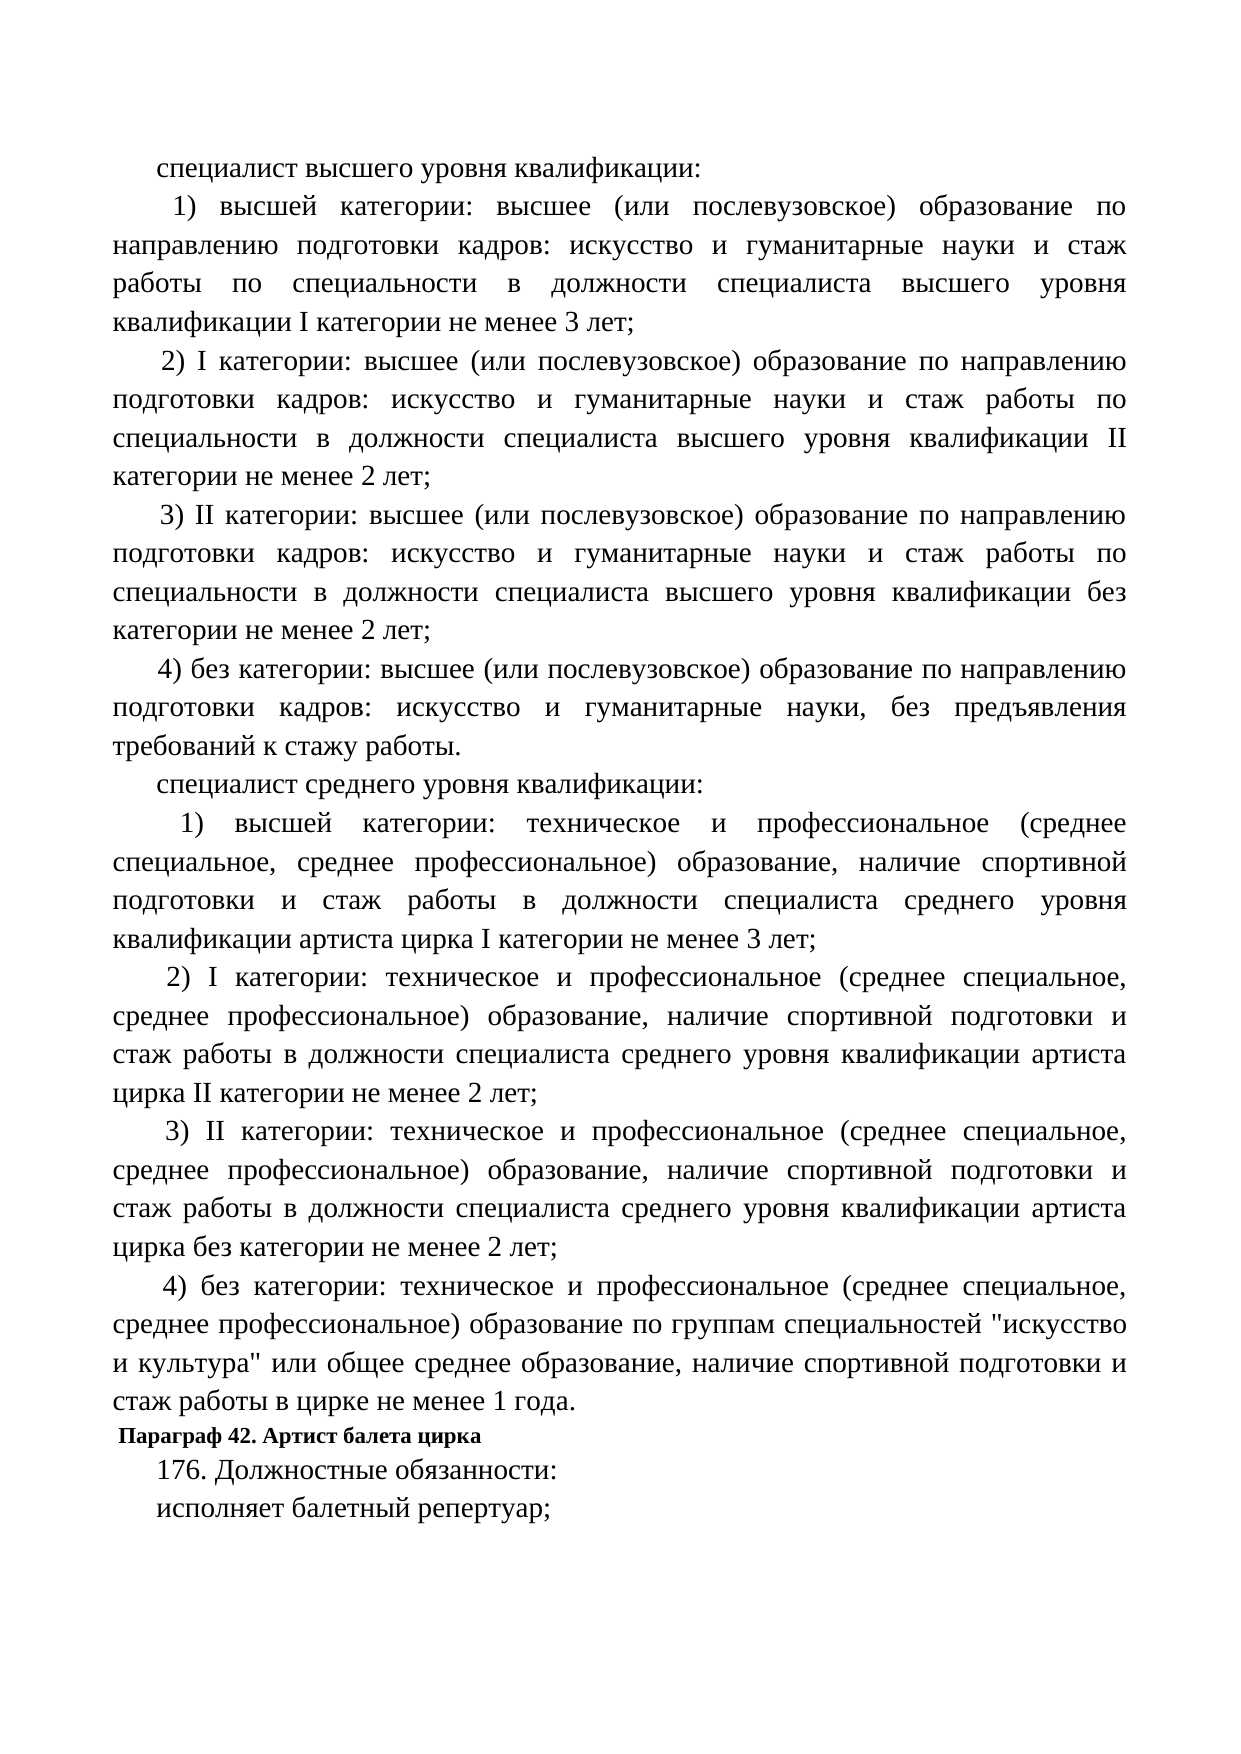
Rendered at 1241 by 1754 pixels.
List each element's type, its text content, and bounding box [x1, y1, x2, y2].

text 2) І категории: высшее (или послевузовское) образование по направлению подготовки кадров: искусство и гуманитарные науки и стаж работы по специальности в должности специалиста высшего уровня квалификации ІІ категории не менее 2 лет; [112, 343, 1128, 492]
text 2) І категории: техническое и профессиональное (среднее специальное, среднее профессиональное) образование, наличие спортивной подготовки и стаж работы в должности специалиста среднего уровня квалификации артиста цирка ІІ категории не менее 2 лет; [112, 959, 1128, 1108]
text 4) без категории: высшее (или послевузовское) образование по направлению подготовки кадров: искусство и гуманитарные науки, без предъявления требований к стажу работы. [112, 651, 1128, 762]
text 176. Должностные обязанности: [112, 1452, 1128, 1486]
text 4) без категории: техническое и профессиональное (среднее специальное, среднее профессиональное) образование по группам специальностей "искусство и культура" или общее среднее образование, наличие спортивной подготовки и стаж работы в цирке не менее 1 года. [112, 1268, 1128, 1417]
text 1) высшей категории: высшее (или послевузовское) образование по направлению подготовки кадров: искусство и гуманитарные науки и стаж работы по специальности в должности специалиста высшего уровня квалификации І категории не менее 3 лет; [112, 188, 1128, 338]
text 3) ІІ категории: высшее (или послевузовское) образование по направлению подготовки кадров: искусство и гуманитарные науки и стаж работы по специальности в должности специалиста высшего уровня квалификации без категории не менее 2 лет; [112, 497, 1128, 646]
text специалист среднего уровня квалификации: [112, 767, 1128, 800]
text исполняет балетный репертуар; [112, 1491, 1128, 1524]
text специалист высшего уровня квалификации: [112, 150, 1128, 183]
text 1) высшей категории: техническое и профессиональное (среднее специальное, среднее профессиональное) образование, наличие спортивной подготовки и стаж работы в должности специалиста среднего уровня квалификации артиста цирка І категории не менее 3 лет; [112, 805, 1128, 954]
text 3) ІІ категории: техническое и профессиональное (среднее специальное, среднее профессиональное) образование, наличие спортивной подготовки и стаж работы в должности специалиста среднего уровня квалификации артиста цирка без категории не менее 2 лет; [112, 1113, 1128, 1263]
text Параграф 42. Артист балета цирка [112, 1422, 1128, 1448]
